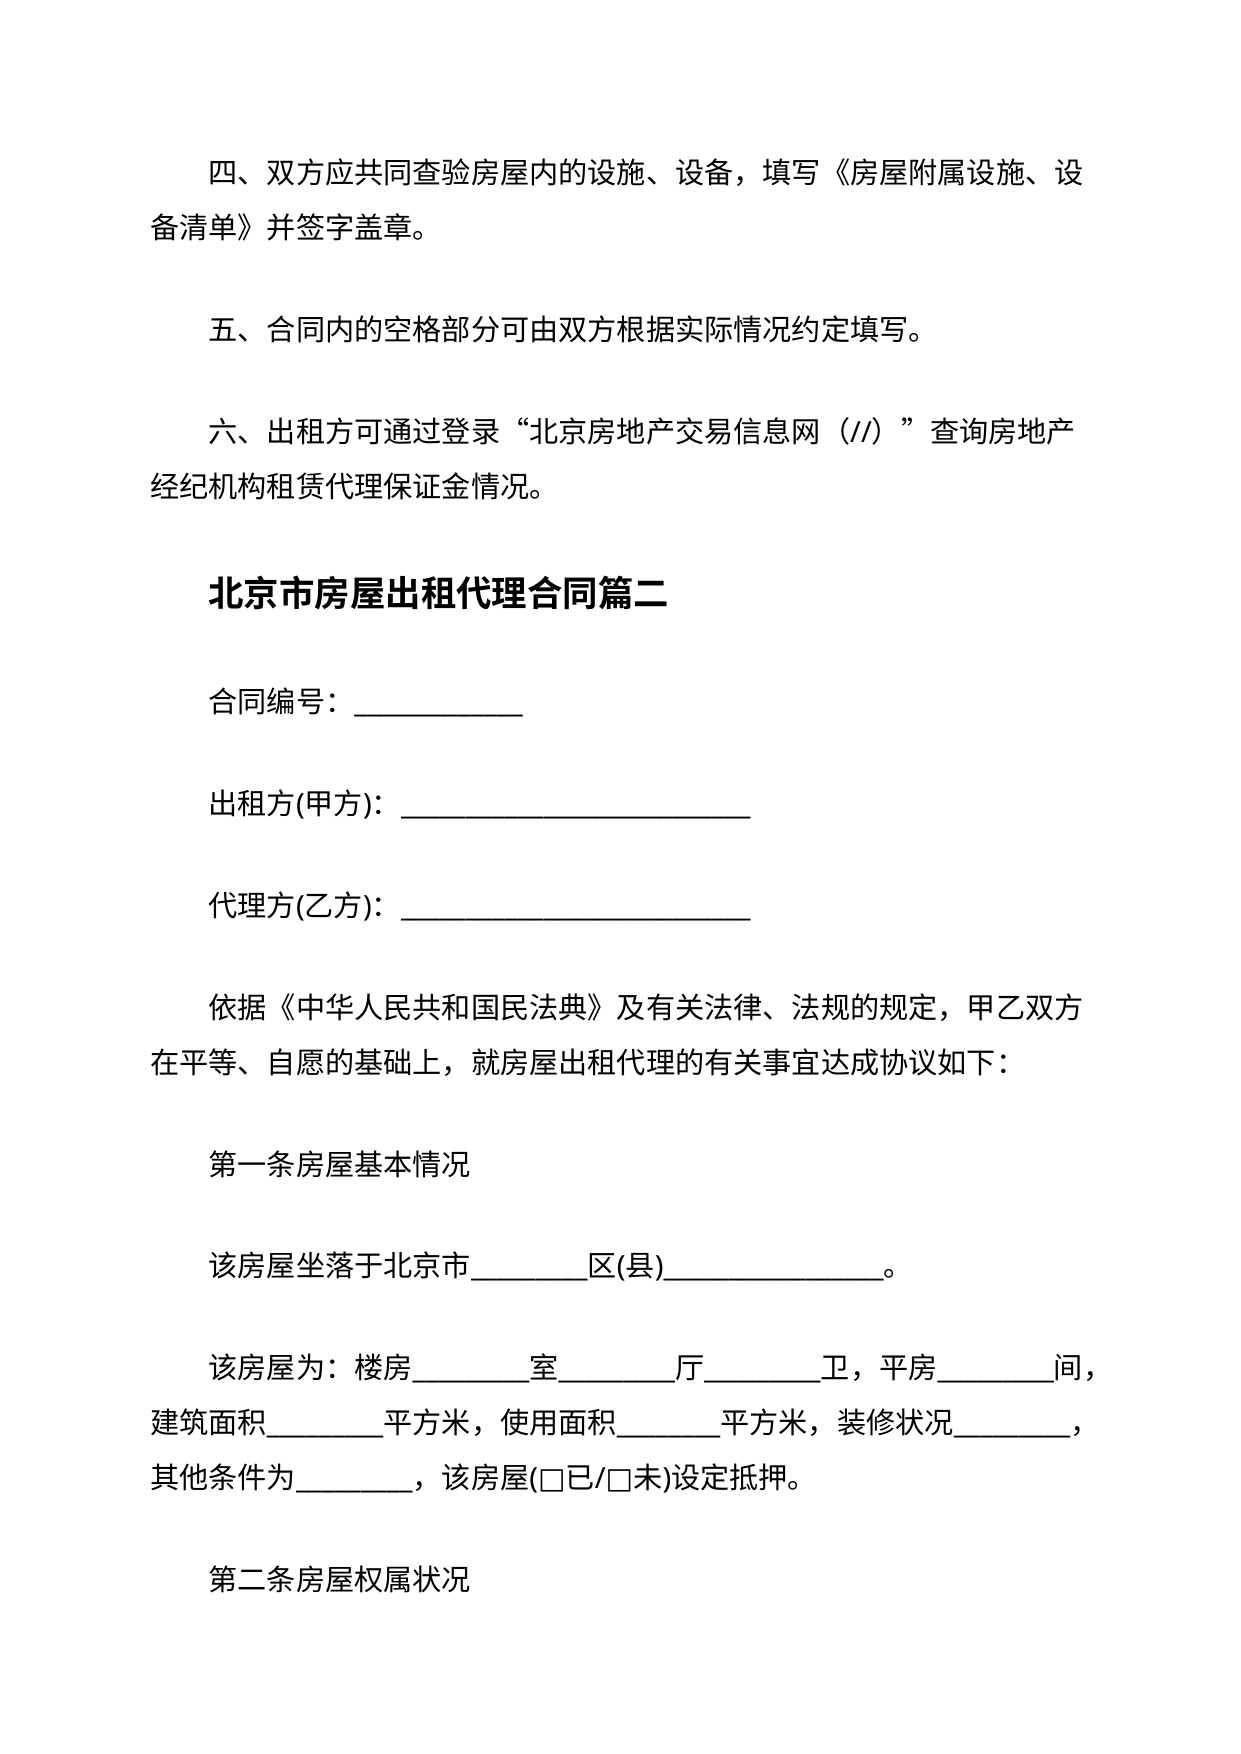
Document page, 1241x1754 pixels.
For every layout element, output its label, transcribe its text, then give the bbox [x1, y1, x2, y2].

text 北京市房屋出租代理合同篇二 [150, 565, 1090, 616]
text 该房屋为：楼房_________室_________厅_________卫，平房_________间，建筑面积_________平方米，使用面积________平方米，装修状况_________，其他条件为_________，该房屋(□已/□未)设定抵押。 [150, 1345, 1090, 1497]
text 第二条房屋权属状况 [150, 1557, 1090, 1599]
text 出租方(甲方)：___________________________ [150, 781, 1090, 823]
text 代理方(乙方)：___________________________ [150, 883, 1090, 925]
text 六、出租方可通过登录“北京房地产交易信息网（//）”查询房地产经纪机构租赁代理保证金情况。 [150, 408, 1090, 506]
text 五、合同内的空格部分可由双方根据实际情况约定填写。 [150, 307, 1090, 349]
text 依据《中华人民共和国民法典》及有关法律、法规的规定，甲乙双方在平等、自愿的基础上，就房屋出租代理的有关事宜达成协议如下： [150, 984, 1090, 1082]
text 四、双方应共同查验房屋内的设施、设备，填写《房屋附属设施、设备清单》并签字盖章。 [150, 150, 1090, 247]
text 该房屋坐落于北京市_________区(县)_________________。 [150, 1243, 1090, 1285]
text 第一条房屋基本情况 [150, 1141, 1090, 1183]
text 合同编号：_____________ [150, 679, 1090, 721]
